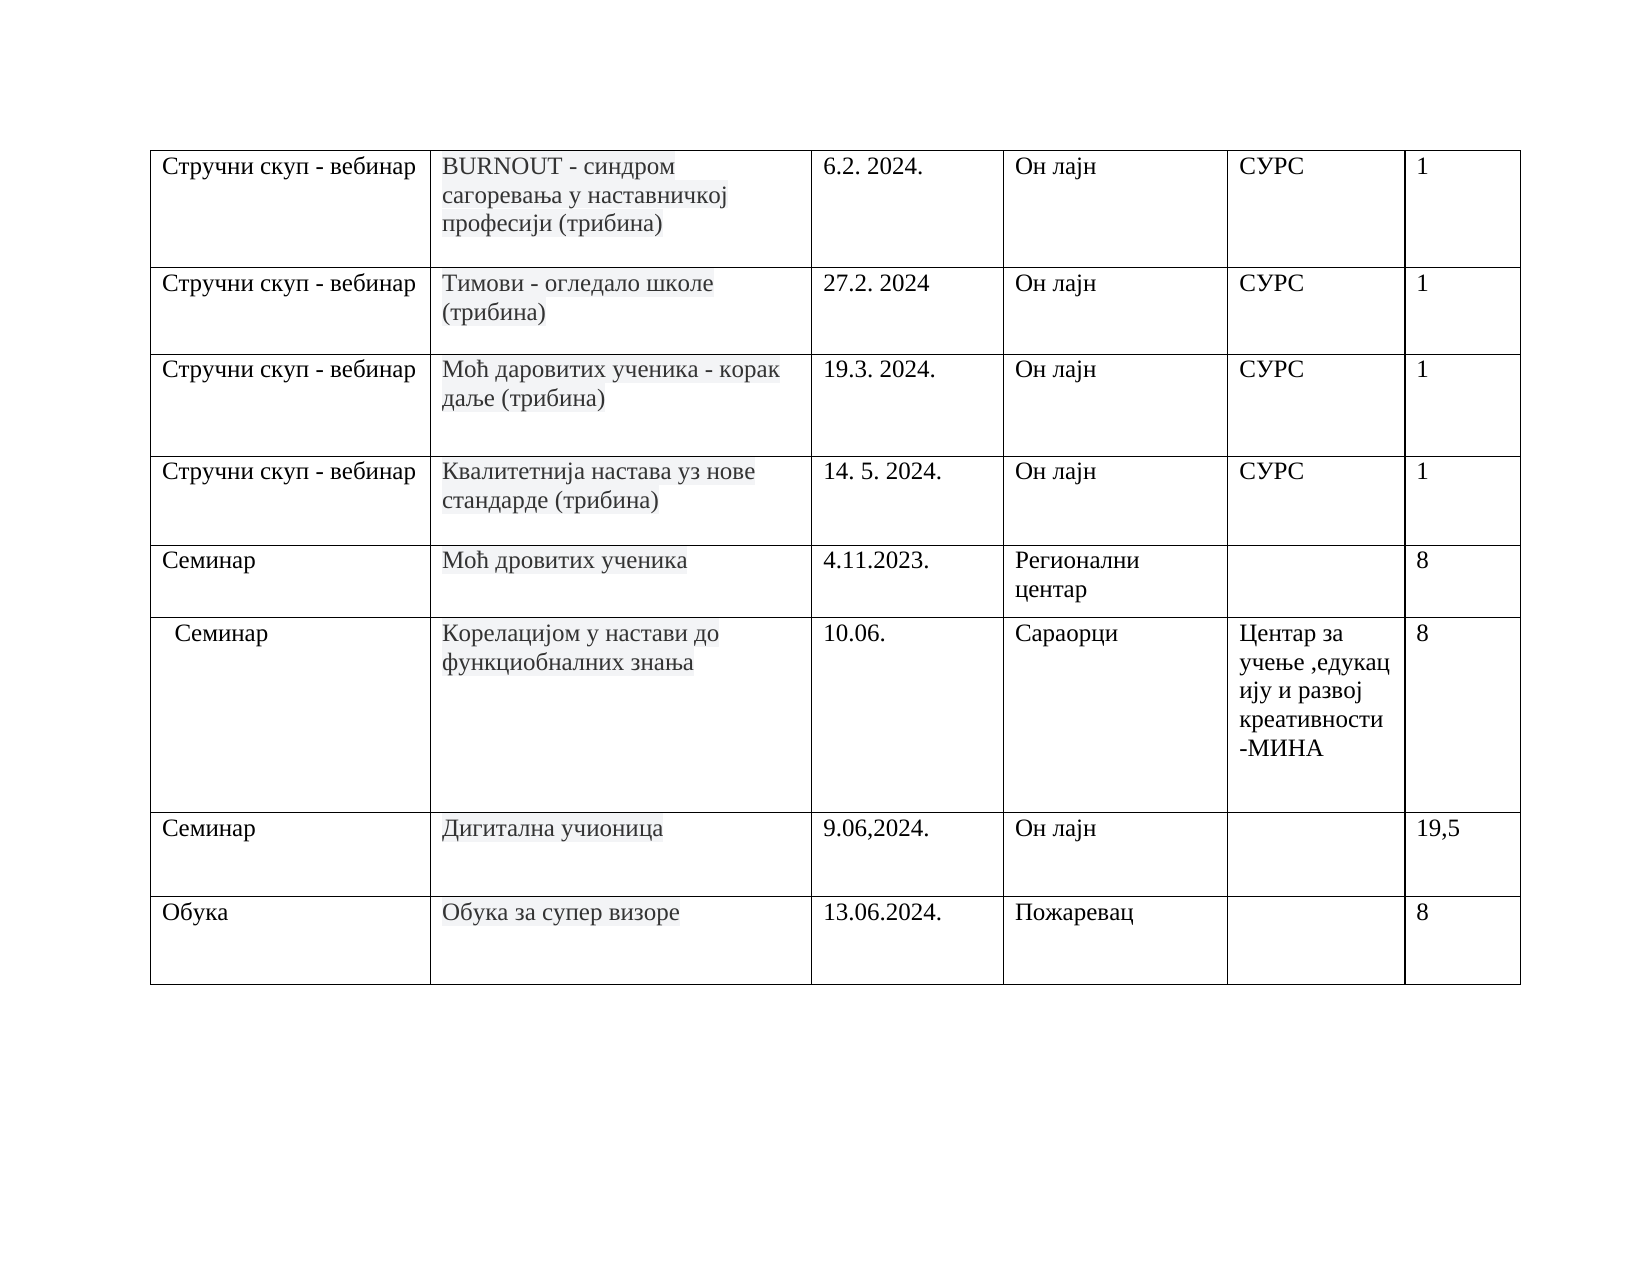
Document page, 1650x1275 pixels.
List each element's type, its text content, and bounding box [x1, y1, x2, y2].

table_cell Дигитална учионица [431, 813, 811, 896]
table_cell 1 [1406, 268, 1520, 353]
table_cell 10.06. [812, 618, 1003, 812]
table_cell 14. 5. 2024. [812, 457, 1003, 544]
table_cell 8 [1406, 897, 1520, 983]
table_cell Стручни скуп - вебинар [151, 151, 430, 267]
table_cell СУРС [1228, 457, 1404, 544]
table_cell 1 [1406, 151, 1520, 267]
table_cell Он лајн [1004, 355, 1227, 456]
table_cell 8 [1406, 618, 1520, 812]
table_cell Он лајн [1004, 457, 1227, 544]
table_cell Центар за учење ,едукацију и развој креативности -МИНА [1228, 618, 1404, 812]
table_cell СУРС [1228, 151, 1404, 267]
table_cell [1228, 546, 1404, 617]
table_cell 13.06.2024. [812, 897, 1003, 983]
table_cell Корелацијом у настави до функциобналних знања [431, 618, 811, 812]
table_cell Он лајн [1004, 268, 1227, 353]
table_cell Обука за супер визоре [431, 897, 811, 983]
table_cell Квалитетнија настава уз нове стандарде (трибина) [431, 457, 811, 544]
table_cell Стручни скуп - вебинар [151, 355, 430, 456]
table_cell 1 [1406, 355, 1520, 456]
table_cell 6.2. 2024. [812, 151, 1003, 267]
table_cell Моћ даровитих ученика - корак даље (трибина) [431, 355, 811, 456]
table_cell Стручни скуп - вебинар [151, 268, 430, 353]
table_cell Семинар [151, 546, 430, 617]
table_cell 9.06,2024. [812, 813, 1003, 896]
table_cell Семинар [151, 618, 430, 812]
table_cell 1 [1406, 457, 1520, 544]
table_cell СУРС [1228, 355, 1404, 456]
table_cell Регионални центар [1004, 546, 1227, 617]
table_cell Тимови - огледало школе (трибина) [431, 268, 811, 353]
table_cell [1228, 813, 1404, 896]
table_cell Он лајн [1004, 813, 1227, 896]
table_cell 8 [1406, 546, 1520, 617]
table_cell СУРС [1228, 268, 1404, 353]
table_cell 19,5 [1406, 813, 1520, 896]
table_cell [1228, 897, 1404, 983]
table_cell Обука [151, 897, 430, 983]
table_cell Он лајн [1004, 151, 1227, 267]
table_cell 27.2. 2024 [812, 268, 1003, 353]
table_cell Моћ дровитих ученика [431, 546, 811, 617]
table_cell Сараорци [1004, 618, 1227, 812]
table_cell 4.11.2023. [812, 546, 1003, 617]
table_cell BURNOUT - синдром сагоревања у наставничкој професији (трибина) [431, 151, 811, 267]
table_cell Стручни скуп - вебинар [151, 457, 430, 544]
table_cell Семинар [151, 813, 430, 896]
table_cell 19.3. 2024. [812, 355, 1003, 456]
table_cell Пожаревац [1004, 897, 1227, 983]
